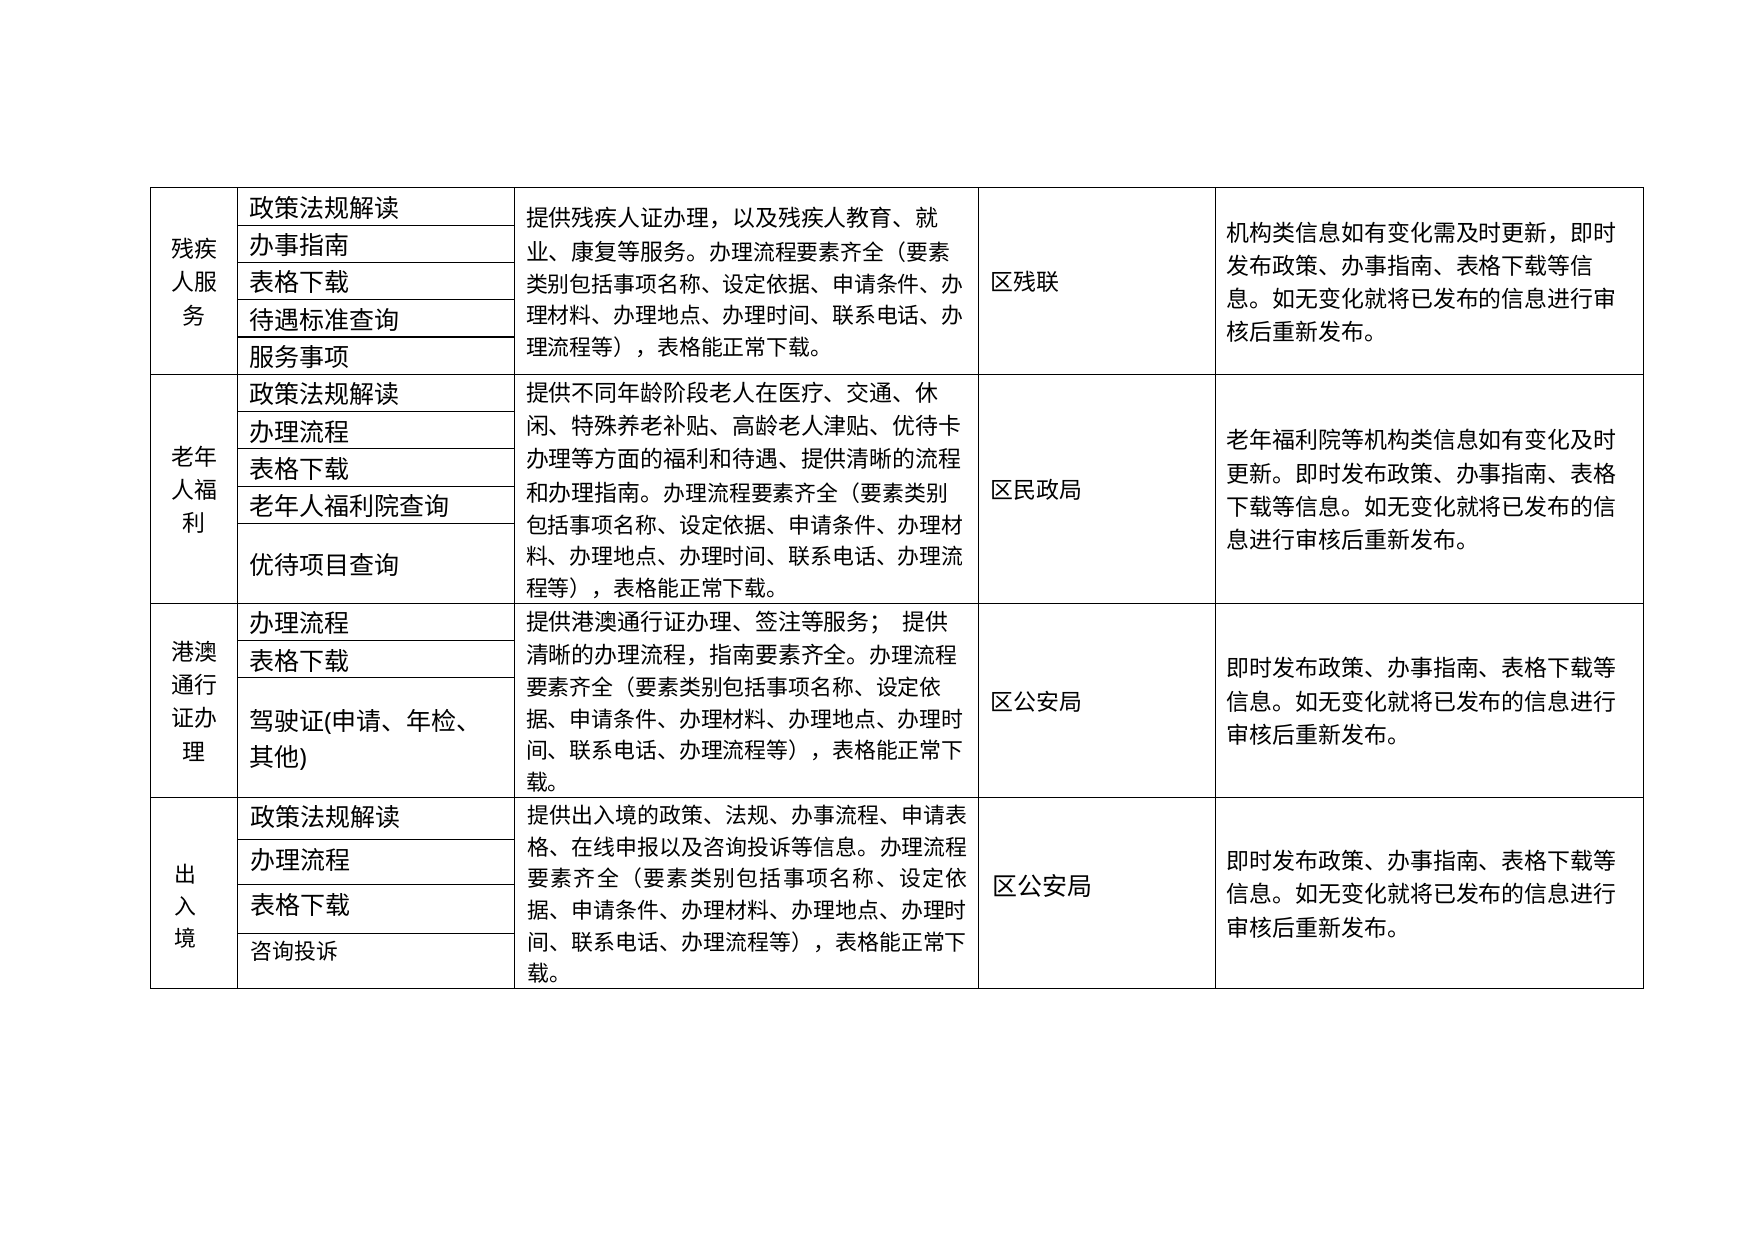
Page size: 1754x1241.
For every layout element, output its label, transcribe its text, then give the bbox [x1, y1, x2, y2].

table_cell 表格下载 [238, 885, 514, 933]
table_cell 驾驶证(申请、年检、其他) [238, 678, 514, 797]
table_cell 办理流程 [238, 604, 514, 640]
table_cell 表格下载 [238, 449, 514, 486]
table_cell 老年福利院等机构类信息如有变化及时更新。即时发布政策、办事指南、表格下载等信息。如无变化就将已发布的信息进行审核后重新发布。 [1216, 375, 1643, 603]
table_cell 提供不同年龄阶段老人在医疗、交通、休闲、特殊养老补贴、高龄老人津贴、优待卡办理等方面的福利和待遇、提供清晰的流程和办理指南。办理流程要素齐全（要素类别包括事项名称、设定依据、申请条件、办理材料、办理地点、办理时间、联系电话、办理流程等），表格能正常下载。 [515, 375, 978, 603]
table_cell 区公安局 [979, 798, 1215, 988]
table_cell 残疾人服务 [151, 188, 237, 374]
table_cell 表格下载 [238, 263, 514, 299]
table_cell 区公安局 [979, 604, 1215, 797]
table_cell 出 入 境 [151, 798, 237, 988]
table_cell 服务事项 [238, 338, 514, 374]
table_cell 政策法规解读 [238, 798, 514, 839]
table_cell 提供港澳通行证办理、签注等服务； 提供清晰的办理流程，指南要素齐全。办理流程要素齐全（要素类别包括事项名称、设定依据、申请条件、办理材料、办理地点、办理时间、联系电话、办理流程等），表格能正常下载。 [515, 604, 978, 797]
table_cell 区残联 [979, 188, 1215, 374]
table_cell 咨询投诉 [238, 934, 514, 988]
table_cell 待遇标准查询 [238, 300, 514, 336]
table_cell 提供出入境的政策、法规、办事流程、申请表格、在线申报以及咨询投诉等信息。办理流程要素齐全（要素类别包括事项名称、设定依据、申请条件、办理材料、办理地点、办理时间、联系电话、办理流程等），表格能正常下载。 [515, 798, 978, 988]
table_cell 办理流程 [238, 840, 514, 884]
table_cell 机构类信息如有变化需及时更新，即时发布政策、办事指南、表格下载等信息。如无变化就将已发布的信息进行审核后重新发布。 [1216, 188, 1643, 374]
table_cell 政策法规解读 [238, 375, 514, 411]
table_cell 老年人福利院查询 [238, 487, 514, 523]
table_cell 老年人福利 [151, 375, 237, 603]
table_cell 政策法规解读 [238, 188, 514, 224]
table_cell 区民政局 [979, 375, 1215, 603]
table_cell 表格下载 [238, 641, 514, 677]
table_cell 即时发布政策、办事指南、表格下载等信息。如无变化就将已发布的信息进行审核后重新发布。 [1216, 604, 1643, 797]
table_cell 优待项目查询 [238, 524, 514, 603]
table_cell 提供残疾人证办理，以及残疾人教育、就业、康复等服务。办理流程要素齐全（要素类别包括事项名称、设定依据、申请条件、办理材料、办理地点、办理时间、联系电话、办理流程等），表格能正常下载。 [515, 188, 978, 374]
table_cell 即时发布政策、办事指南、表格下载等信息。如无变化就将已发布的信息进行审核后重新发布。 [1216, 798, 1643, 988]
table_cell 办理流程 [238, 412, 514, 448]
table_cell 港澳通行证办理 [151, 604, 237, 797]
table_cell 办事指南 [238, 226, 514, 262]
